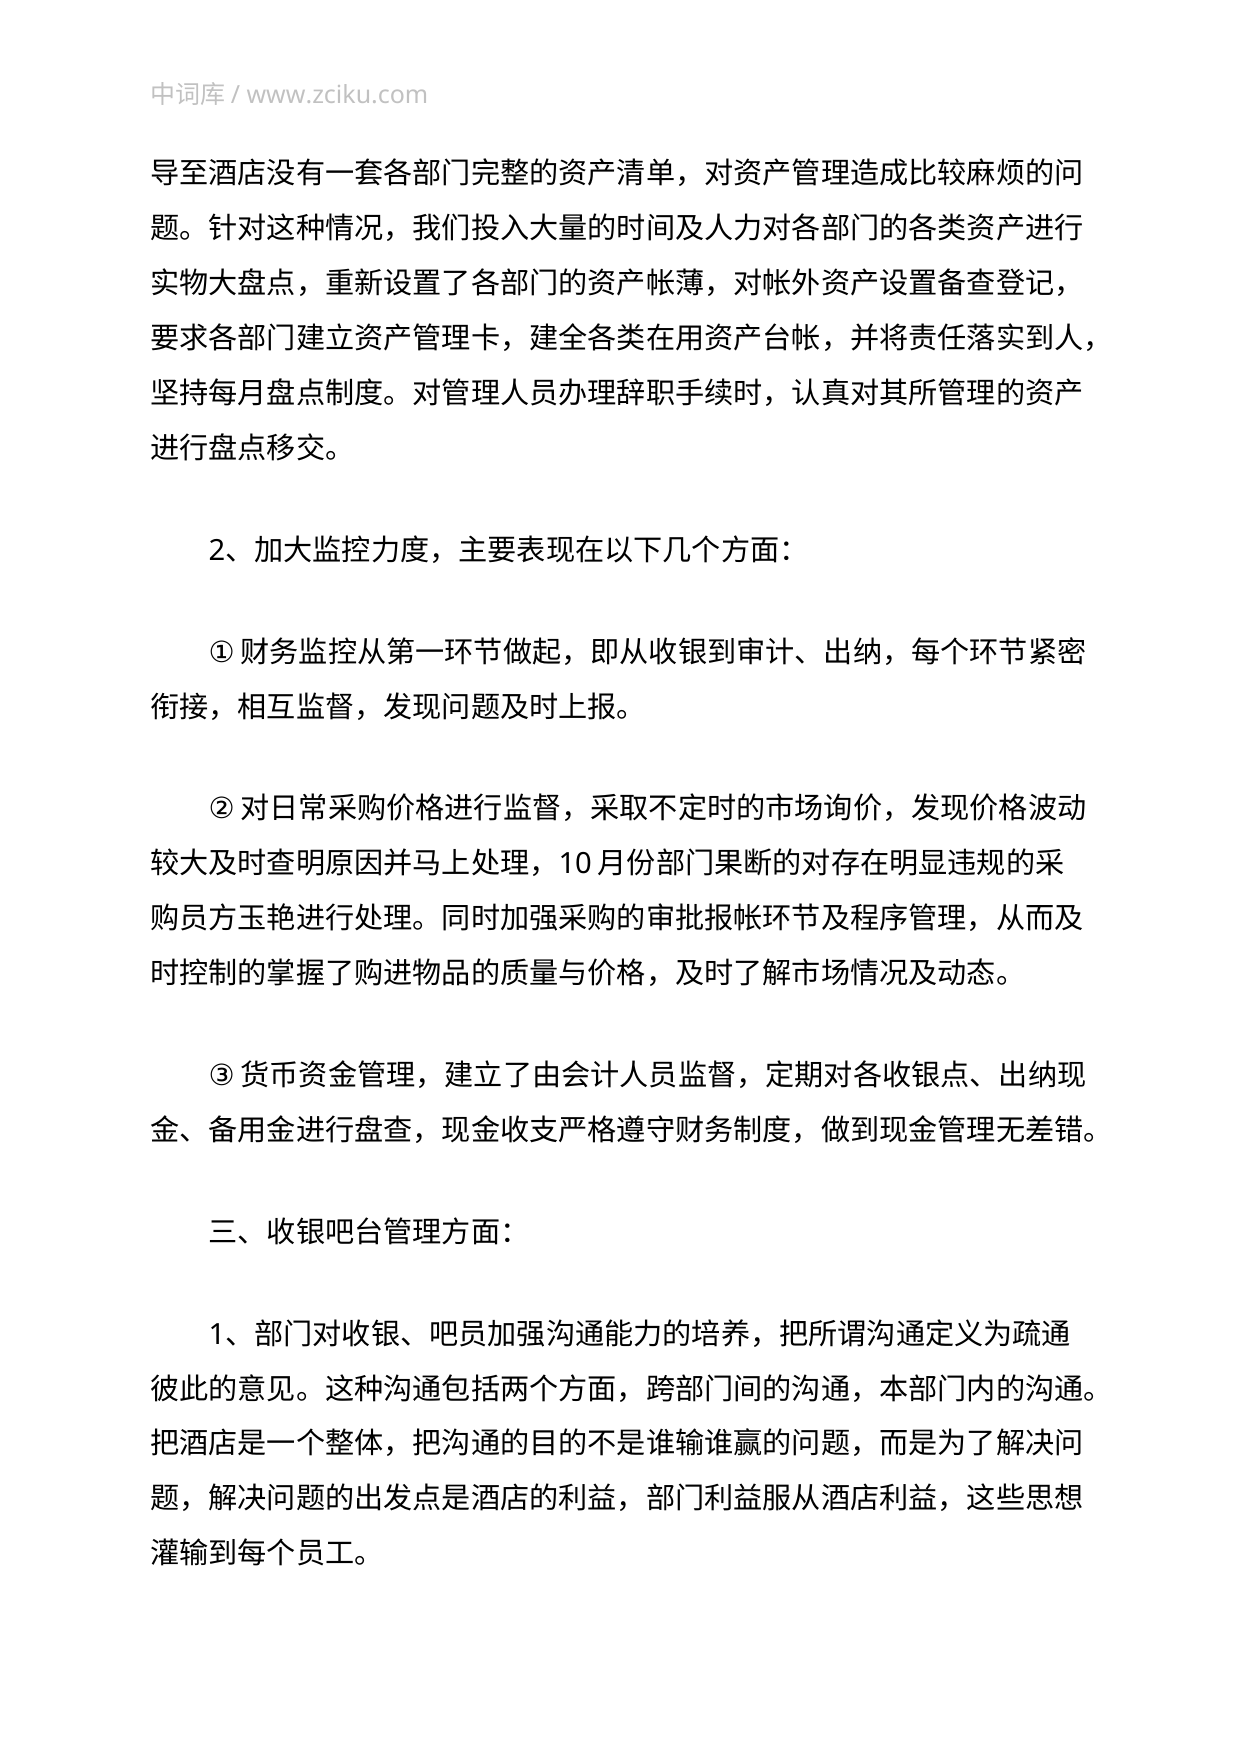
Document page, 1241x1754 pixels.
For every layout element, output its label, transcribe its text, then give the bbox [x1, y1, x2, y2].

text ③货币资金管理，建立了由会计人员监督，定期对各收银点、出纳现金、备用金进行盘查，现金收支严格遵守财务制度，做到现金管理无差错。 [150, 1052, 1090, 1149]
text ②对日常采购价格进行监督，采取不定时的市场询价，发现价格波动较大及时查明原因并马上处理，10月份部门果断的对存在明显违规的采购员方玉艳进行处理。同时加强采购的审批报帐环节及程序管理，从而及时控制的掌握了购进物品的质量与价格，及时了解市场情况及动态。 [150, 785, 1090, 992]
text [150, 150, 1090, 467]
text 三、收银吧台管理方面： [150, 1208, 1090, 1251]
text ①财务监控从第一环节做起，即从收银到审计、出纳，每个环节紧密衔接，相互监督，发现问题及时上报。 [150, 628, 1090, 726]
text 1、部门对收银、吧员加强沟通能力的培养，把所谓沟通定义为疏通彼此的意见。这种沟通包括两个方面，跨部门间的沟通，本部门内的沟通。把酒店是一个整体，把沟通的目的不是谁输谁赢的问题，而是为了解决问题，解决问题的出发点是酒店的利益，部门利益服从酒店利益，这些思想灌输到每个员工。 [150, 1310, 1090, 1572]
text 2、加大监控力度，主要表现在以下几个方面： [150, 526, 1090, 569]
